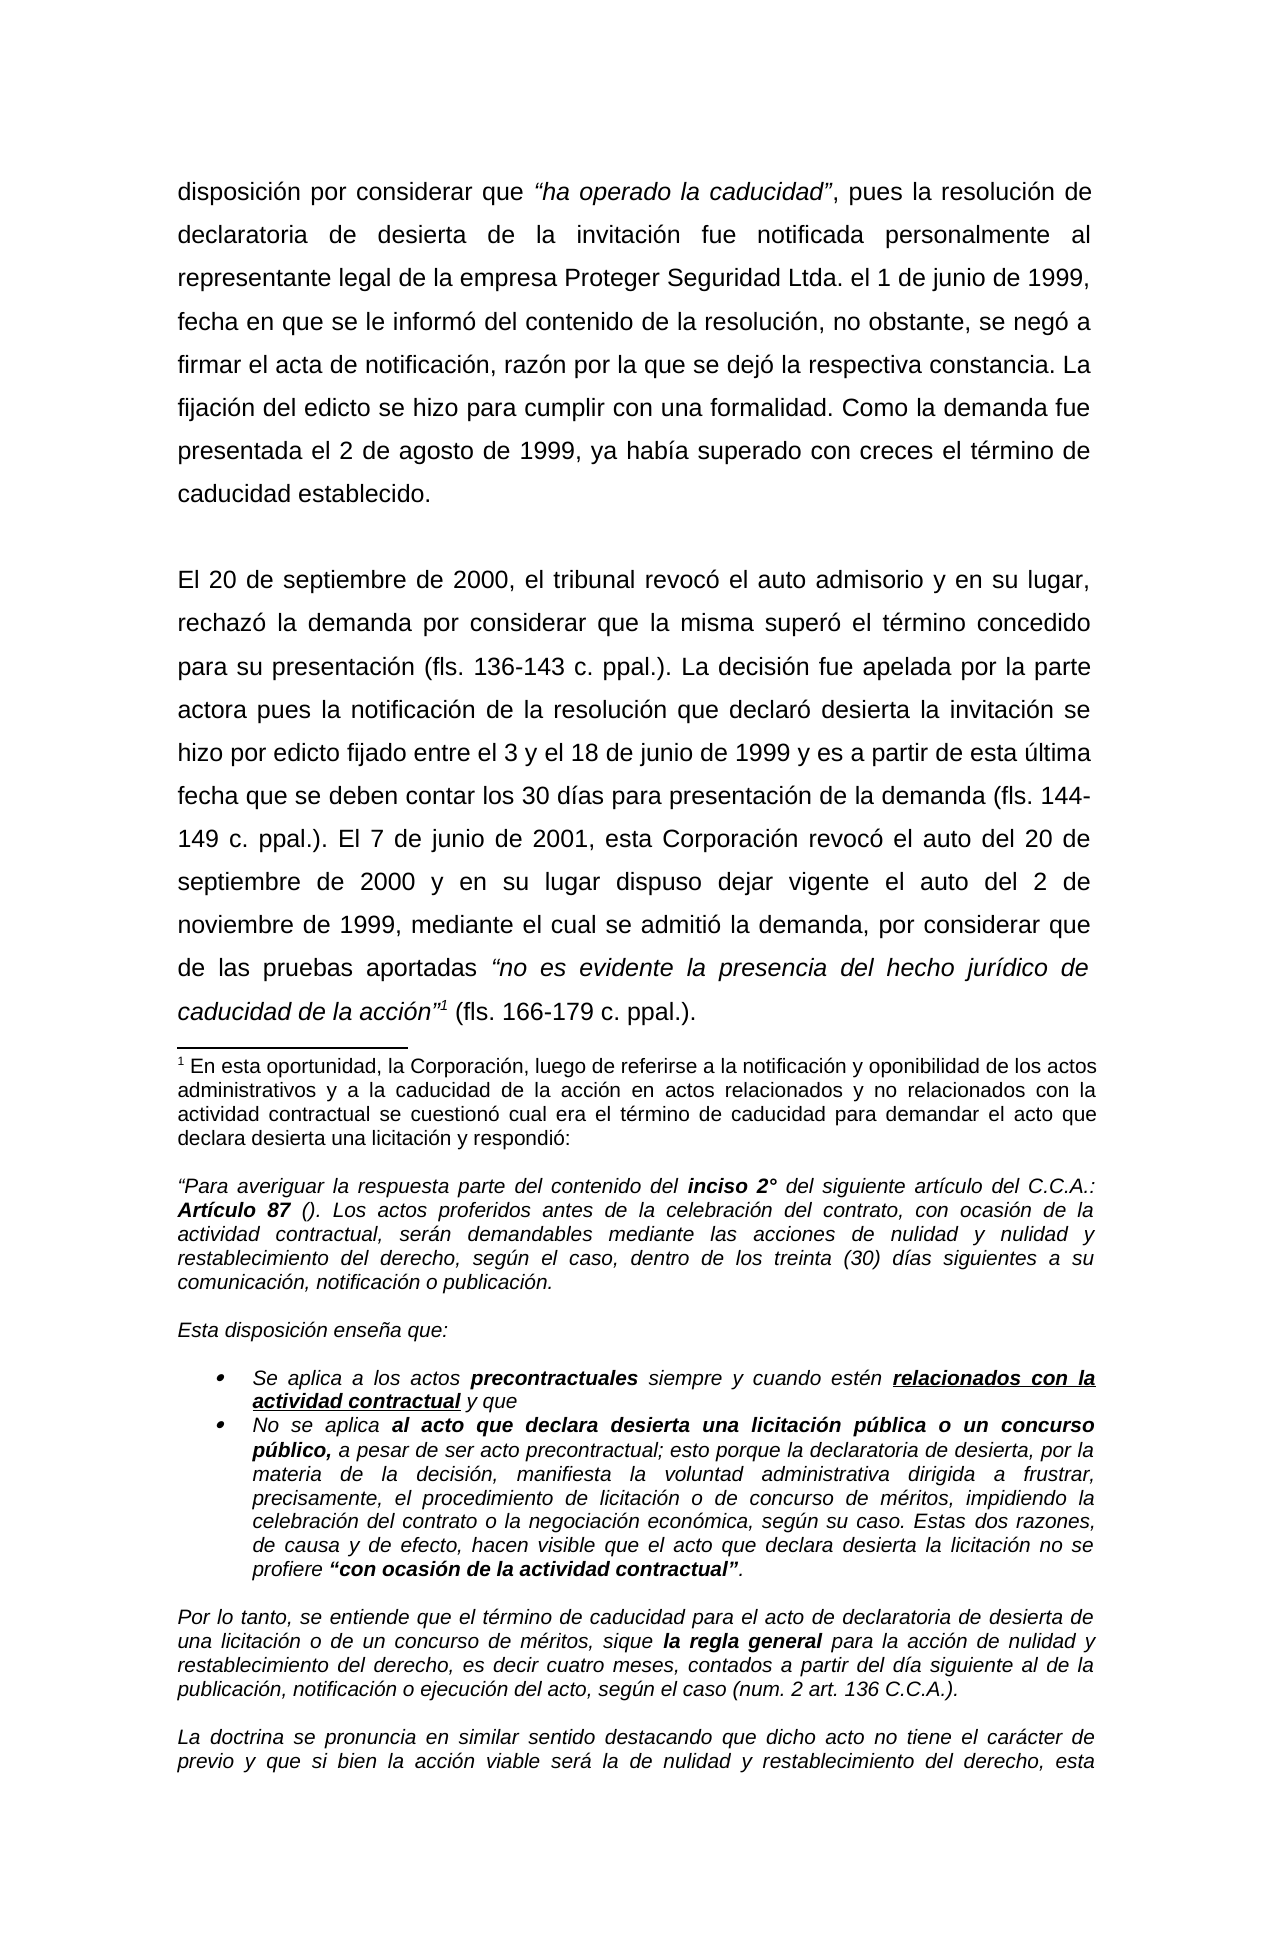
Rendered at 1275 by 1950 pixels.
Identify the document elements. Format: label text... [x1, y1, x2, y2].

text El 20 de septiembre de 2000, el tribunal revocó el auto admisorio y en su lugar, rechazó la demanda por considerar que la misma superó el término concedido para su presentación (fls. 136-143 c. ppal.). La decisión fue apelada por la parte actora pues la notificación de la resolución que declaró desierta la invitación se hizo por edicto fijado entre el 3 y el 18 de junio de 1999 y es a partir de esta última fecha que se deben contar los 30 días para presentación de la demanda (fls. 144-149 c. ppal.). El 7 de junio de 2001, esta Corporación revocó el auto del 20 de septiembre de 2000 y en su lugar dispuso dejar vigente el auto del 2 de noviembre de 1999, mediante el cual se admitió la demanda, por considerar que de las pruebas aportadas “no es evidente la presencia del hecho jurídico de caducidad de la acción” (fls. 166-179 c. ppal.). [177, 565, 1093, 1025]
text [177, 177, 1093, 508]
